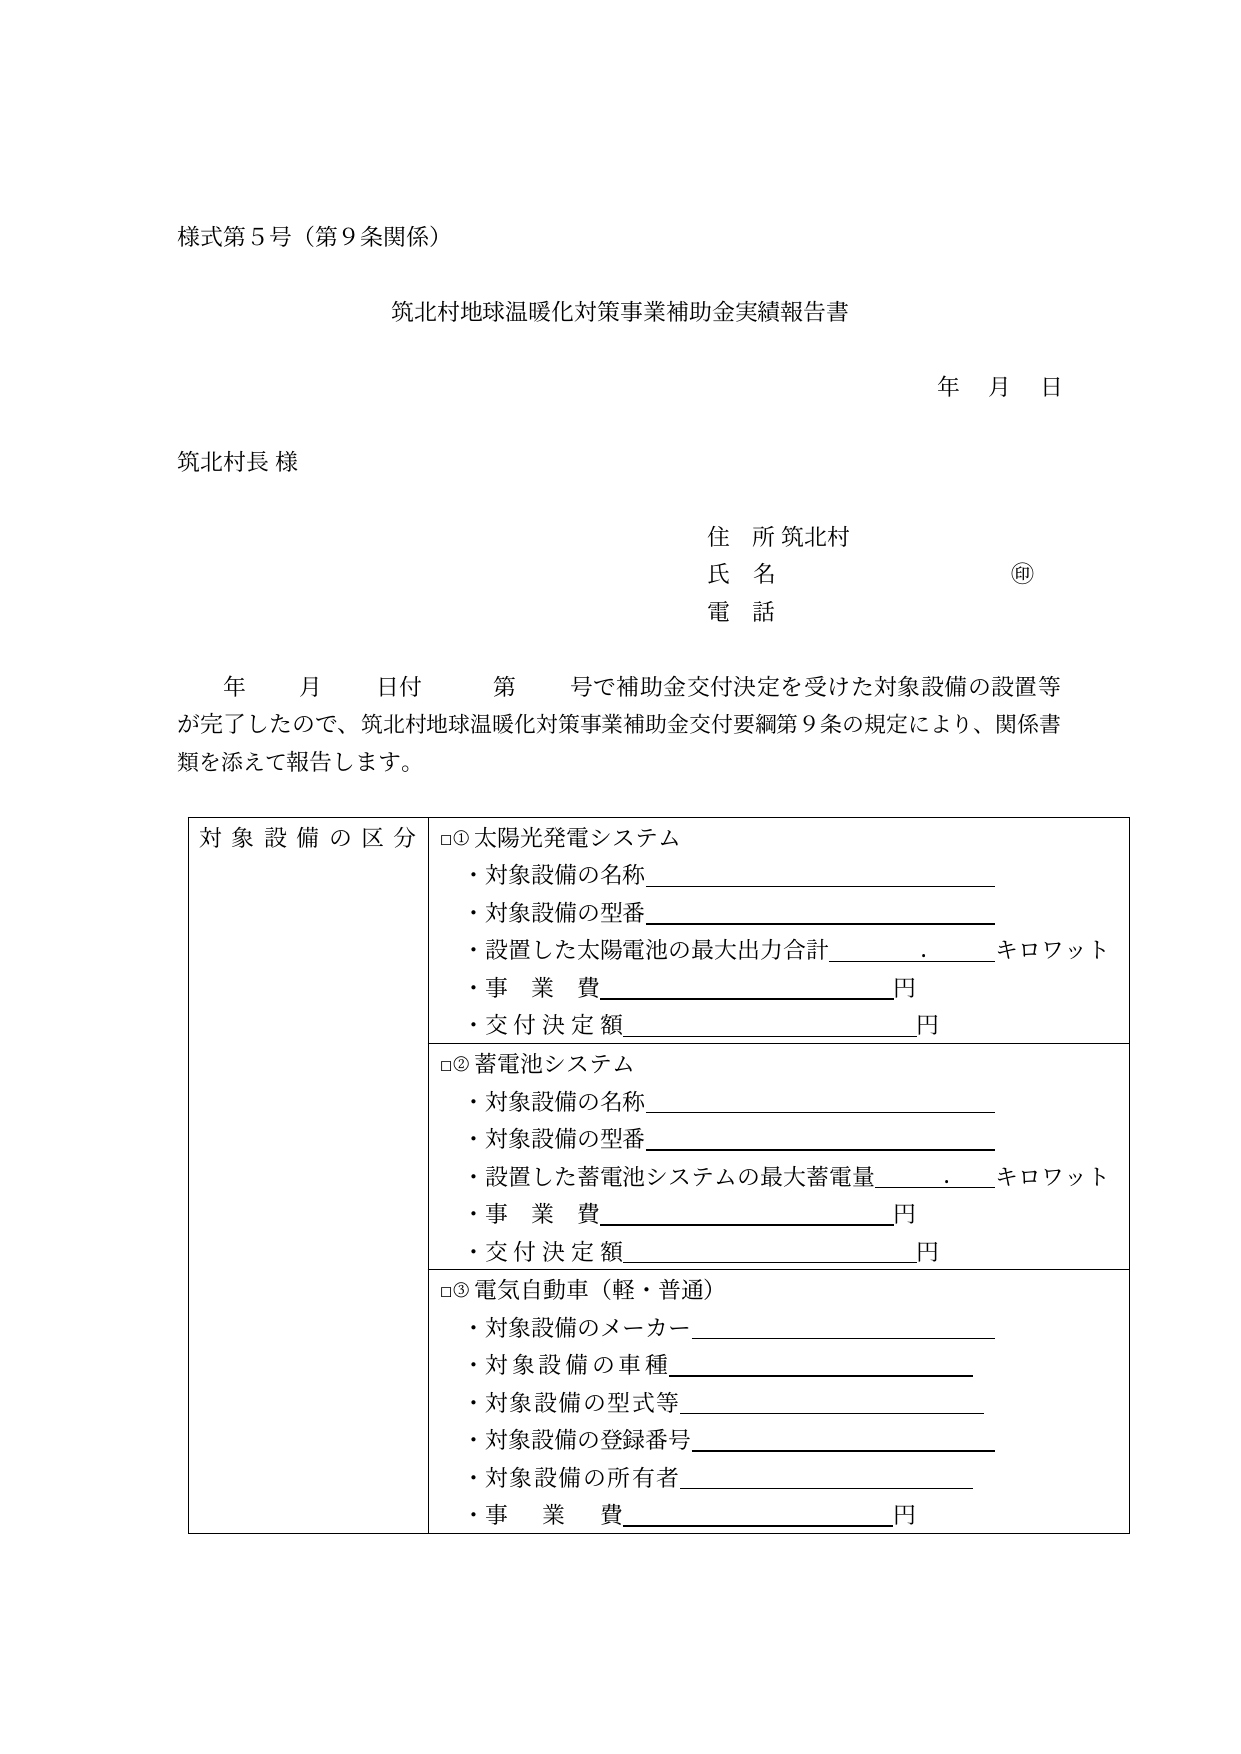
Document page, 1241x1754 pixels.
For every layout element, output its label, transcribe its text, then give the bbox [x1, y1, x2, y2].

text 年 月 日付 第 号で補助金交付決定を受けた対象設備の設置等が完了したので、筑北村地球温暖化対策事業補助金交付要綱第９条の規定により、関係書類を添えて報告します。 [177, 667, 1063, 779]
table_header □①太陽光発電システム ・対象設備の名称 ・対象設備の型番 ・設置した太陽電池の最大出力合計 . キロワット ・事業費 円 ・交付決定額 円 [429, 818, 1129, 1043]
table_header 対象設備の区分 [189, 818, 428, 1532]
table_cell □②蓄電池システム ・対象設備の名称 ・対象設備の型番 ・設置した蓄電池システムの最大蓄電量 . キロワット ・事業費 円 ・交付決定額 円 [429, 1044, 1129, 1269]
text 筑北村地球温暖化対策事業補助金実績報告書 [177, 292, 1063, 329]
text 氏 名 ㊞ [177, 554, 1063, 592]
text 年 月 日 [177, 367, 1063, 404]
text 電 話 [177, 592, 1063, 629]
text 筑北村長 様 [177, 442, 1063, 479]
text 住 所 筑北村 [177, 517, 1063, 554]
text 様式第５号（第９条関係） [177, 217, 1063, 254]
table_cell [429, 1270, 1129, 1532]
